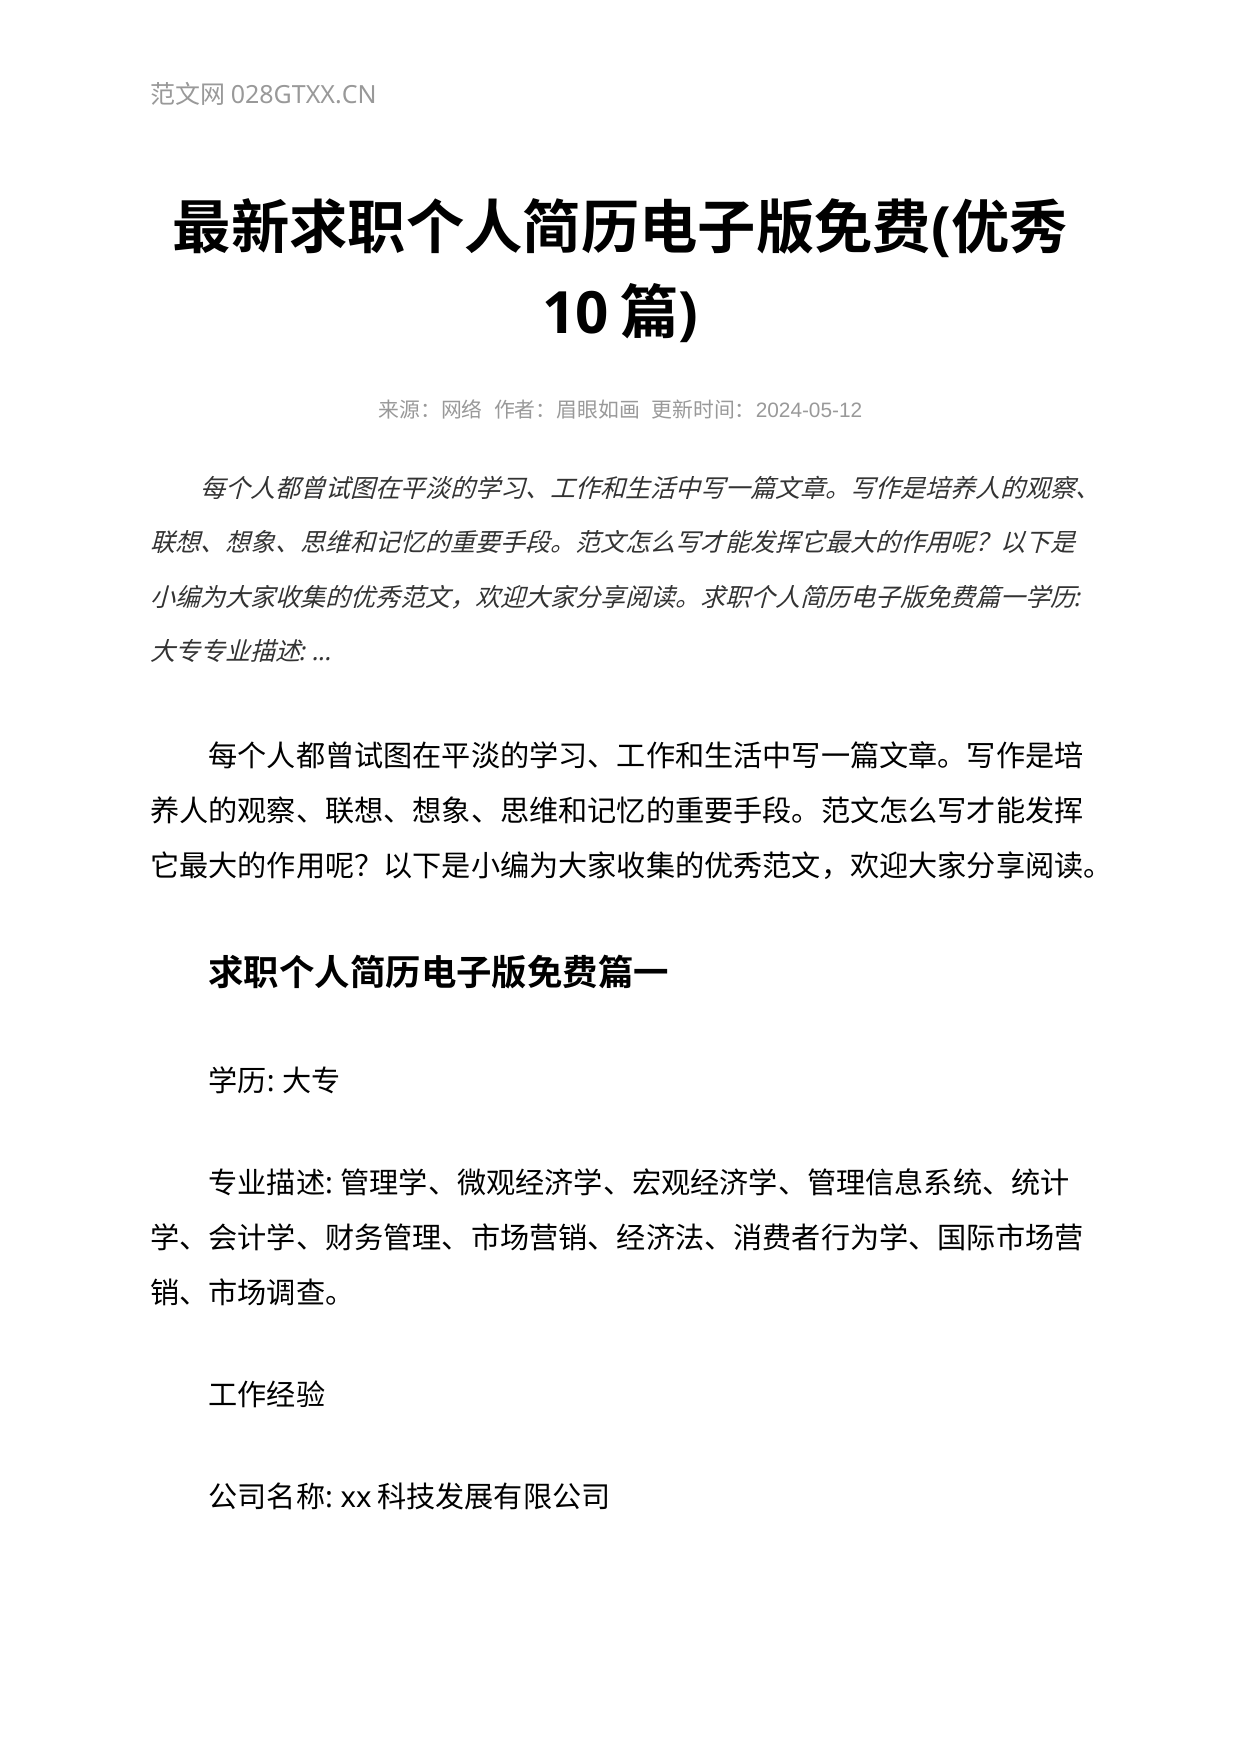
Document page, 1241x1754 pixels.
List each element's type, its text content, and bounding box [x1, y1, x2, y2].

text 公司名称: xx科技发展有限公司 [150, 1473, 1090, 1516]
text 学历: 大专 [150, 1058, 1090, 1100]
text 求职个人简历电子版免费篇一 [150, 944, 1090, 996]
text 工作经验 [150, 1372, 1090, 1414]
text 专业描述: 管理学、微观经济学、宏观经济学、管理信息系统、统计学、会计学、财务管理、市场营销、经济法、消费者行为学、国际市场营销、市场调查。 [150, 1160, 1090, 1312]
text 每个人都曾试图在平淡的学习、工作和生活中写一篇文章。写作是培养人的观察、联想、想象、思维和记忆的重要手段。范文怎么写才能发挥它最大的作用呢？以下是小编为大家收集的优秀范文，欢迎大家分享阅读。求职个人简历电子版免费篇一学历: 大专专业描述: ... [150, 468, 1090, 668]
subtitle 最新求职个人简历电子版免费(优秀10篇) [150, 181, 1090, 351]
text 每个人都曾试图在平淡的学习、工作和生活中写一篇文章。写作是培养人的观察、联想、想象、思维和记忆的重要手段。范文怎么写才能发挥它最大的作用呢？以下是小编为大家收集的优秀范文，欢迎大家分享阅读。 [150, 733, 1090, 885]
text 来源：网络 作者：眉眼如画 更新时间：2024-05-12 [150, 398, 1090, 422]
